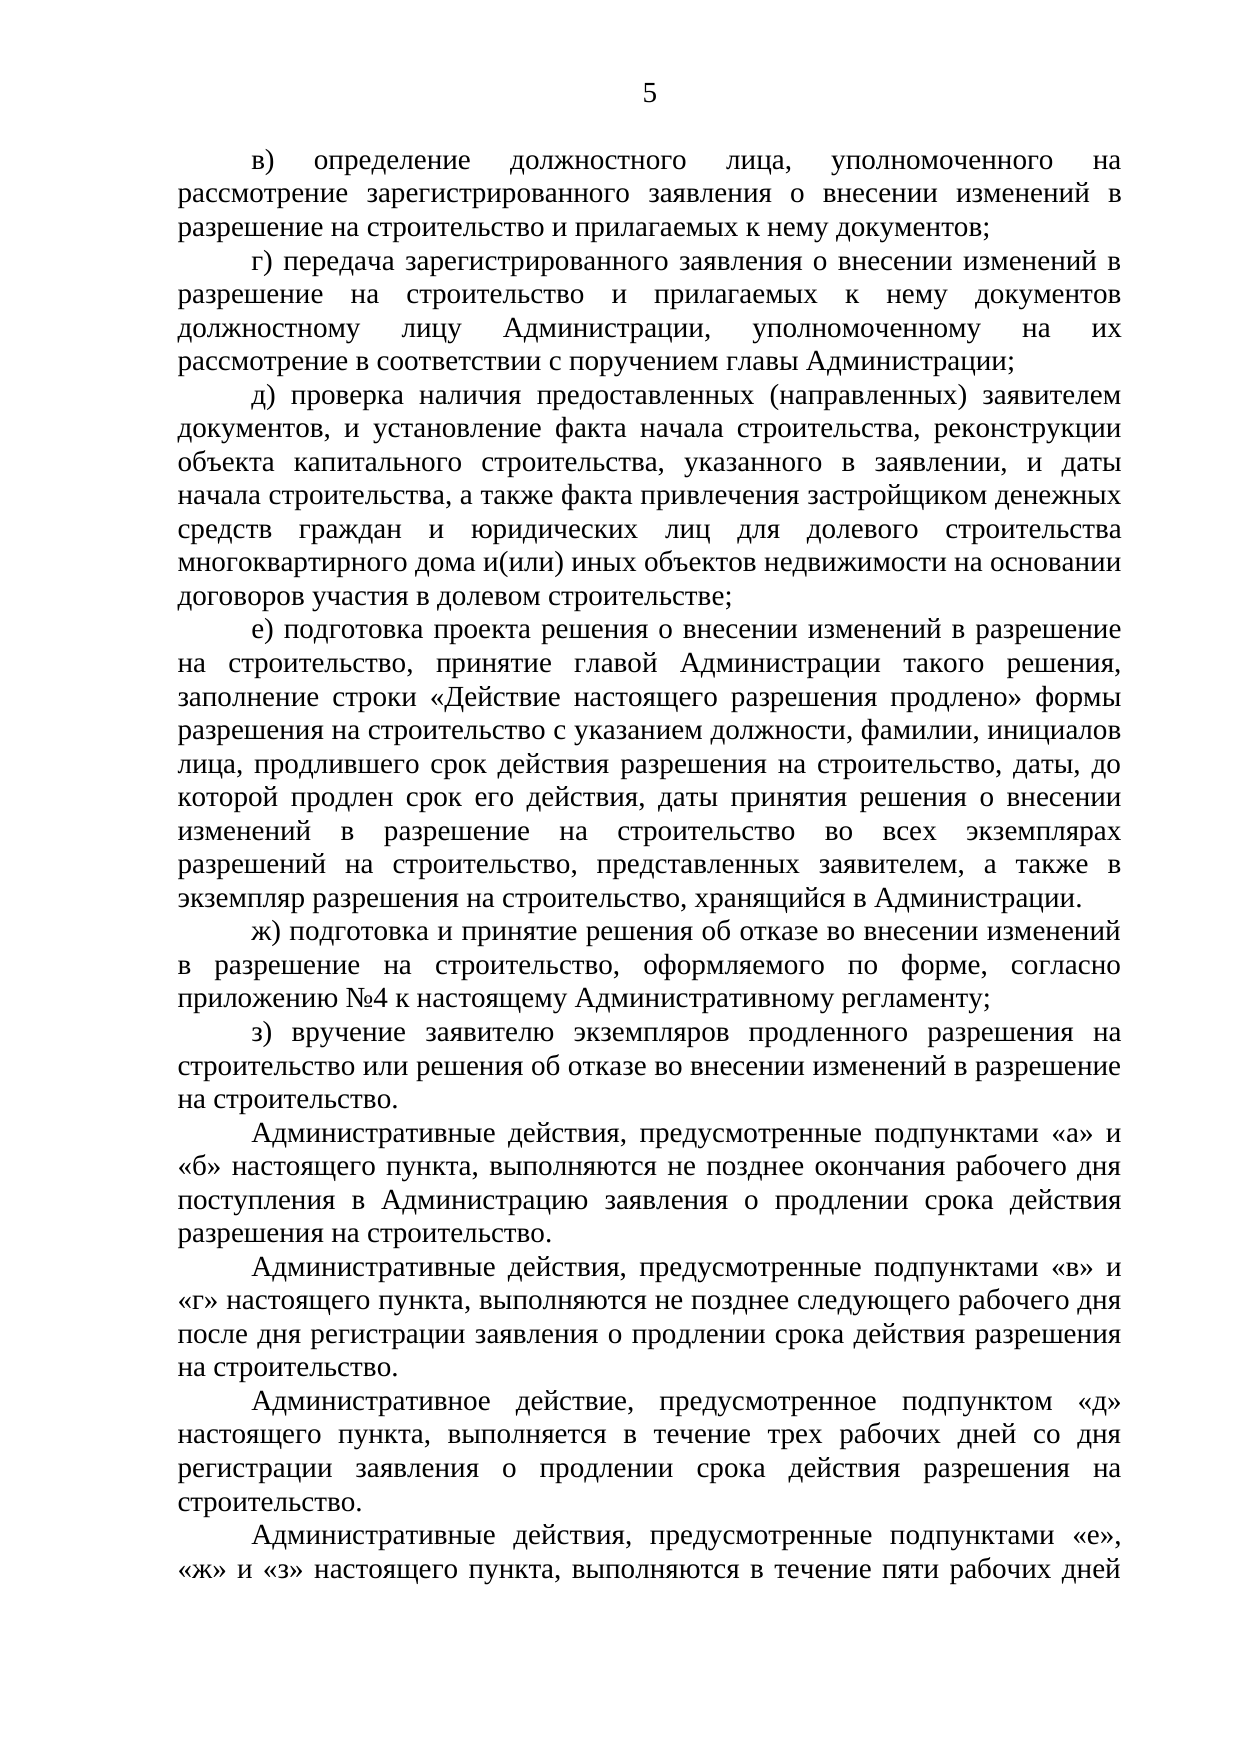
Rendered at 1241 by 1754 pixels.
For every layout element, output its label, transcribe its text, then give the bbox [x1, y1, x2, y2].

text д) проверка наличия предоставленных (направленных) заявителем документов, и установление факта начала строительства, реконструкции объекта капитального строительства, указанного в заявлении, и даты начала строительства, а также факта привлечения застройщиком денежных средств граждан и юридических лиц для долевого строительства многоквартирного дома и(или) иных объектов недвижимости на основании договоров участия в долевом строительстве; [177, 377, 1122, 612]
text в) определение должностного лица, уполномоченного на рассмотрение зарегистрированного заявления о внесении изменений в разрешение на строительство и прилагаемых к нему документов; [177, 142, 1122, 243]
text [177, 1517, 1122, 1584]
text Административные действия, предусмотренные подпунктами «а» и «б» настоящего пункта, выполняются не позднее окончания рабочего дня поступления в Администрацию заявления о продлении срока действия разрешения на строительство. [177, 1115, 1122, 1249]
text з) вручение заявителю экземпляров продленного разрешения на строительство или решения об отказе во внесении изменений в разрешение на строительство. [177, 1014, 1122, 1115]
text г) передача зарегистрированного заявления о внесении изменений в разрешение на строительство и прилагаемых к нему документов должностному лицу Администрации, уполномоченному на их рассмотрение в соответствии с поручением главы Администрации; [177, 243, 1122, 377]
text Административное действие, предусмотренное подпунктом «д» настоящего пункта, выполняется в течение трех рабочих дней со дня регистрации заявления о продлении срока действия разрешения на строительство. [177, 1383, 1122, 1517]
text е) подготовка проекта решения о внесении изменений в разрешение на строительство, принятие главой Администрации такого решения, заполнение строки «Действие настоящего разрешения продлено» формы разрешения на строительство с указанием должности, фамилии, инициалов лица, продлившего срок действия разрешения на строительство, даты, до которой продлен срок его действия, даты принятия решения о внесении изменений в разрешение на строительство во всех экземплярах разрешений на строительство, представленных заявителем, а также в экземпляр разрешения на строительство, хранящийся в Администрации. [177, 612, 1122, 913]
text Административные действия, предусмотренные подпунктами «в» и «г» настоящего пункта, выполняются не позднее следующего рабочего дня после дня регистрации заявления о продлении срока действия разрешения на строительство. [177, 1249, 1122, 1383]
text ж) подготовка и принятие решения об отказе во внесении изменений в разрешение на строительство, оформляемого по форме, согласно приложению №4 к настоящему Административному регламенту; [177, 913, 1122, 1014]
